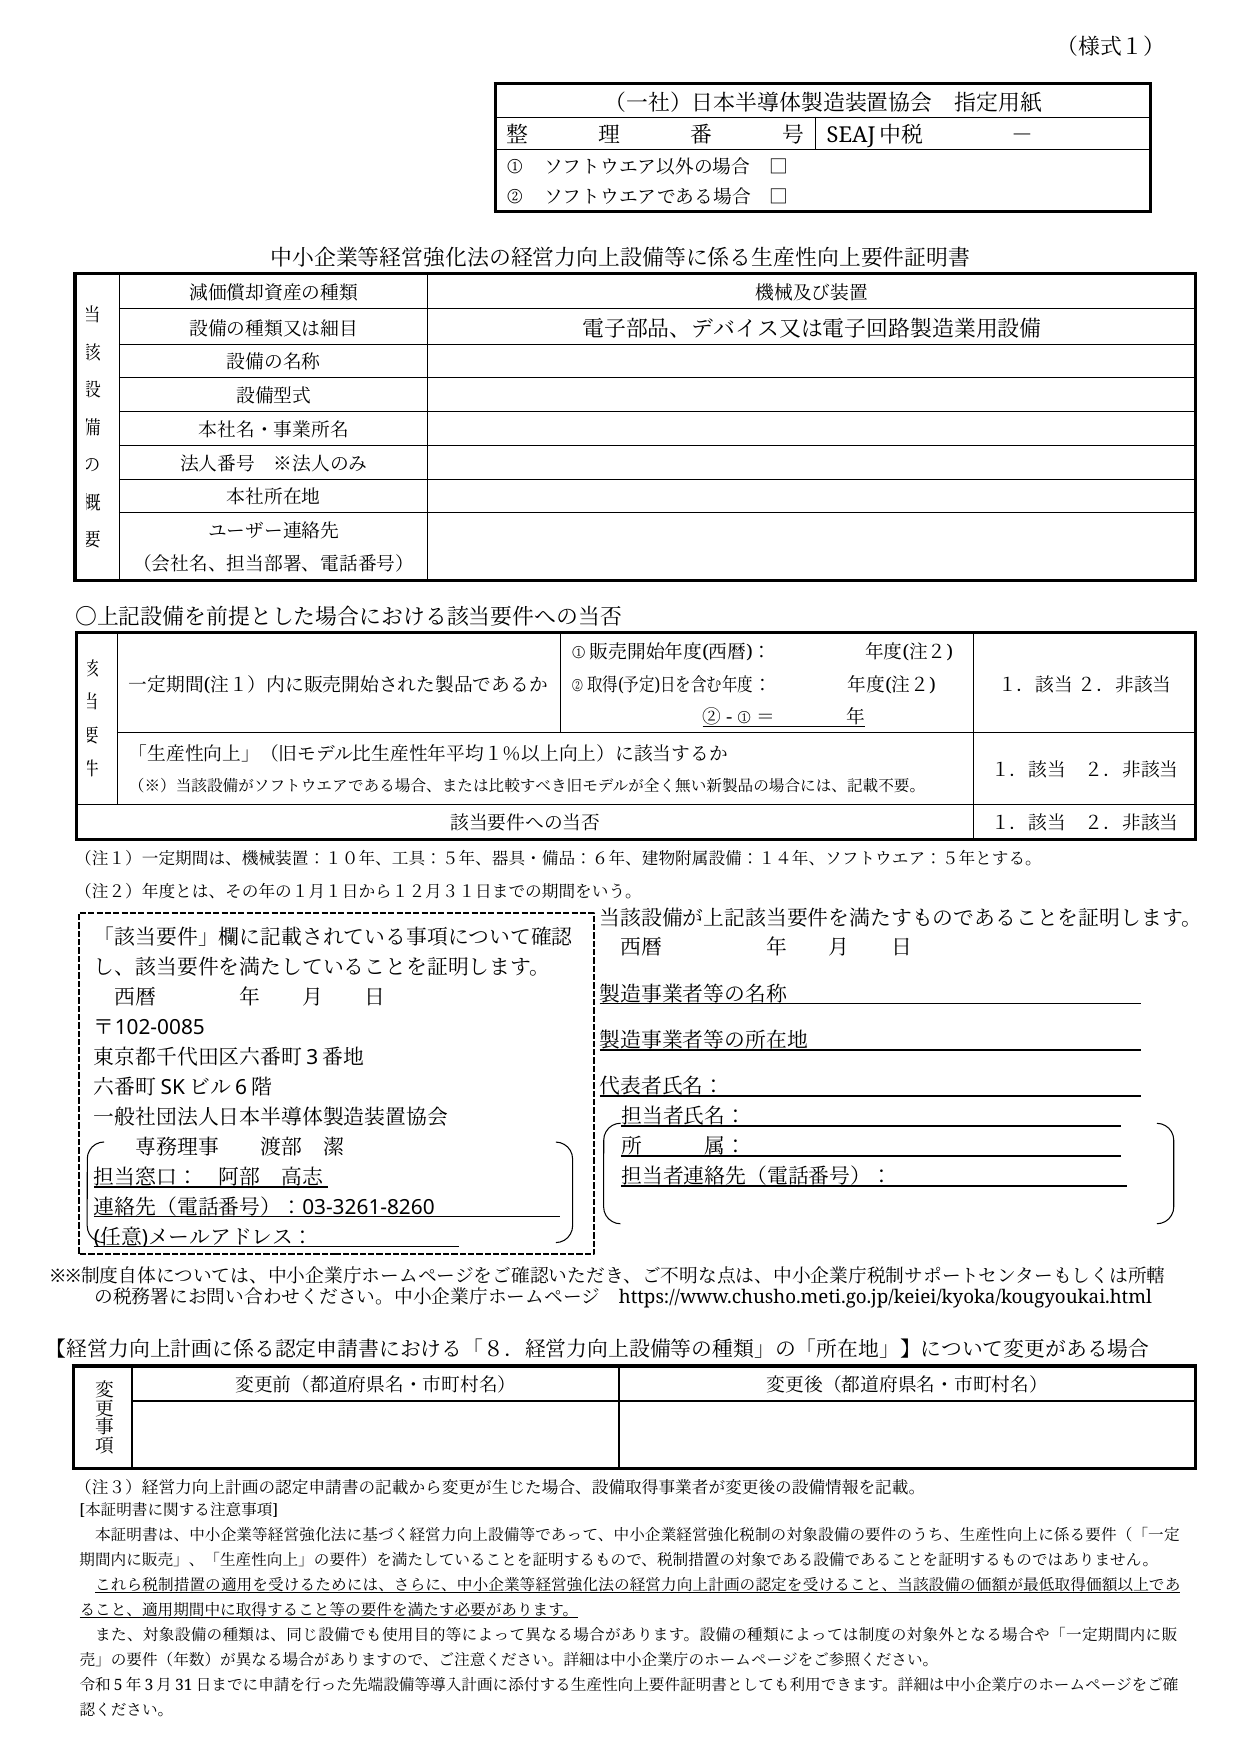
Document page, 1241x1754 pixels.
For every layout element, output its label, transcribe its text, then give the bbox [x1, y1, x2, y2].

table_cell [428, 446, 1194, 478]
text 〇上記設備を前提とした場合における該当要件への当否 [75, 598, 1165, 631]
table_header 減価償却資産の種類 [120, 275, 427, 308]
table_cell １．該当 ２．非該当 [974, 733, 1194, 804]
table_cell 整理番号 [497, 118, 815, 149]
table_cell １．該当 ２．非該当 [974, 805, 1194, 838]
table_cell 法人番号 ※法人のみ [120, 446, 427, 478]
table_cell ユーザー連絡先 （会社名、担当部署、電話番号） [120, 513, 427, 579]
table_cell [428, 412, 1194, 445]
table_cell ソフトウエア以外の場合 □ ソフトウエアである場合 □ [497, 150, 1149, 210]
table_cell 設備の名称 [120, 345, 427, 377]
table_cell [428, 480, 1194, 512]
table_header 機械及び装置 [428, 275, 1194, 308]
table_cell 設備型式 [120, 378, 427, 411]
table_header 一定期間(注１）内に販売開始された製品であるか [118, 634, 560, 732]
table_header 変更後（都道府県名・市町村名） [620, 1368, 1194, 1400]
table_cell [620, 1402, 1194, 1467]
text 【経営力向上計画に係る認定申請書における「８．経営力向上設備等の種類」の「所在地」】について変更がある場合 [46, 1332, 1165, 1364]
table_cell 本社所在地 [120, 480, 427, 512]
text 中小企業等経営強化法の経営力向上設備等に係る生産性向上要件証明書 [75, 239, 1165, 272]
table_header ①販売開始年度(西暦)： 年度(注２) ②取得(予定)日を含む年度： 年度(注２) ② - ① ＝ 年 [561, 634, 973, 732]
table_cell 「生産性向上」（旧モデル比生産性年平均１％以上向上）に該当するか （※）当該設備がソフトウエアである場合、または比較すべき旧モデルが全く無い新製品の場合には、記載不要。 [118, 733, 973, 804]
text （注１）一定期間は、機械装置：１０年、工具：５年、器具・備品：６年、建物附属設備：１４年、ソフトウエア：５年とする。 [75, 841, 1165, 874]
table_header 該 当 要 件 [78, 634, 117, 804]
table_header 変更事項(注３) [75, 1368, 131, 1467]
text （注３）経営力向上計画の認定申請書の記載から変更が生じた場合、設備取得事業者が変更後の設備情報を記載。 [75, 1470, 1165, 1503]
table_header 当 該 設 備 の 概 要 [77, 275, 119, 579]
table_cell [428, 378, 1194, 411]
table_cell 該当要件への当否 [78, 805, 973, 838]
table_cell [428, 513, 1194, 579]
table_cell 本社名・事業所名 [120, 412, 427, 445]
text （注２）年度とは、その年の１月１日から１２月３１日までの期間をいう。 [75, 874, 1165, 906]
table_cell 設備の種類又は細目 [120, 309, 427, 343]
table_cell [428, 345, 1194, 377]
table_cell SEAJ中税 － [816, 118, 1149, 149]
table_header 変更前（都道府県名・市町村名） [133, 1368, 618, 1400]
table_header １．該当 ２．非該当 [974, 634, 1194, 732]
table_header （一社）日本半導体製造装置協会 指定用紙 [497, 85, 1149, 117]
table_cell 電子部品、デバイス又は電子回路製造業用設備 [428, 309, 1194, 343]
table_cell [133, 1402, 618, 1467]
